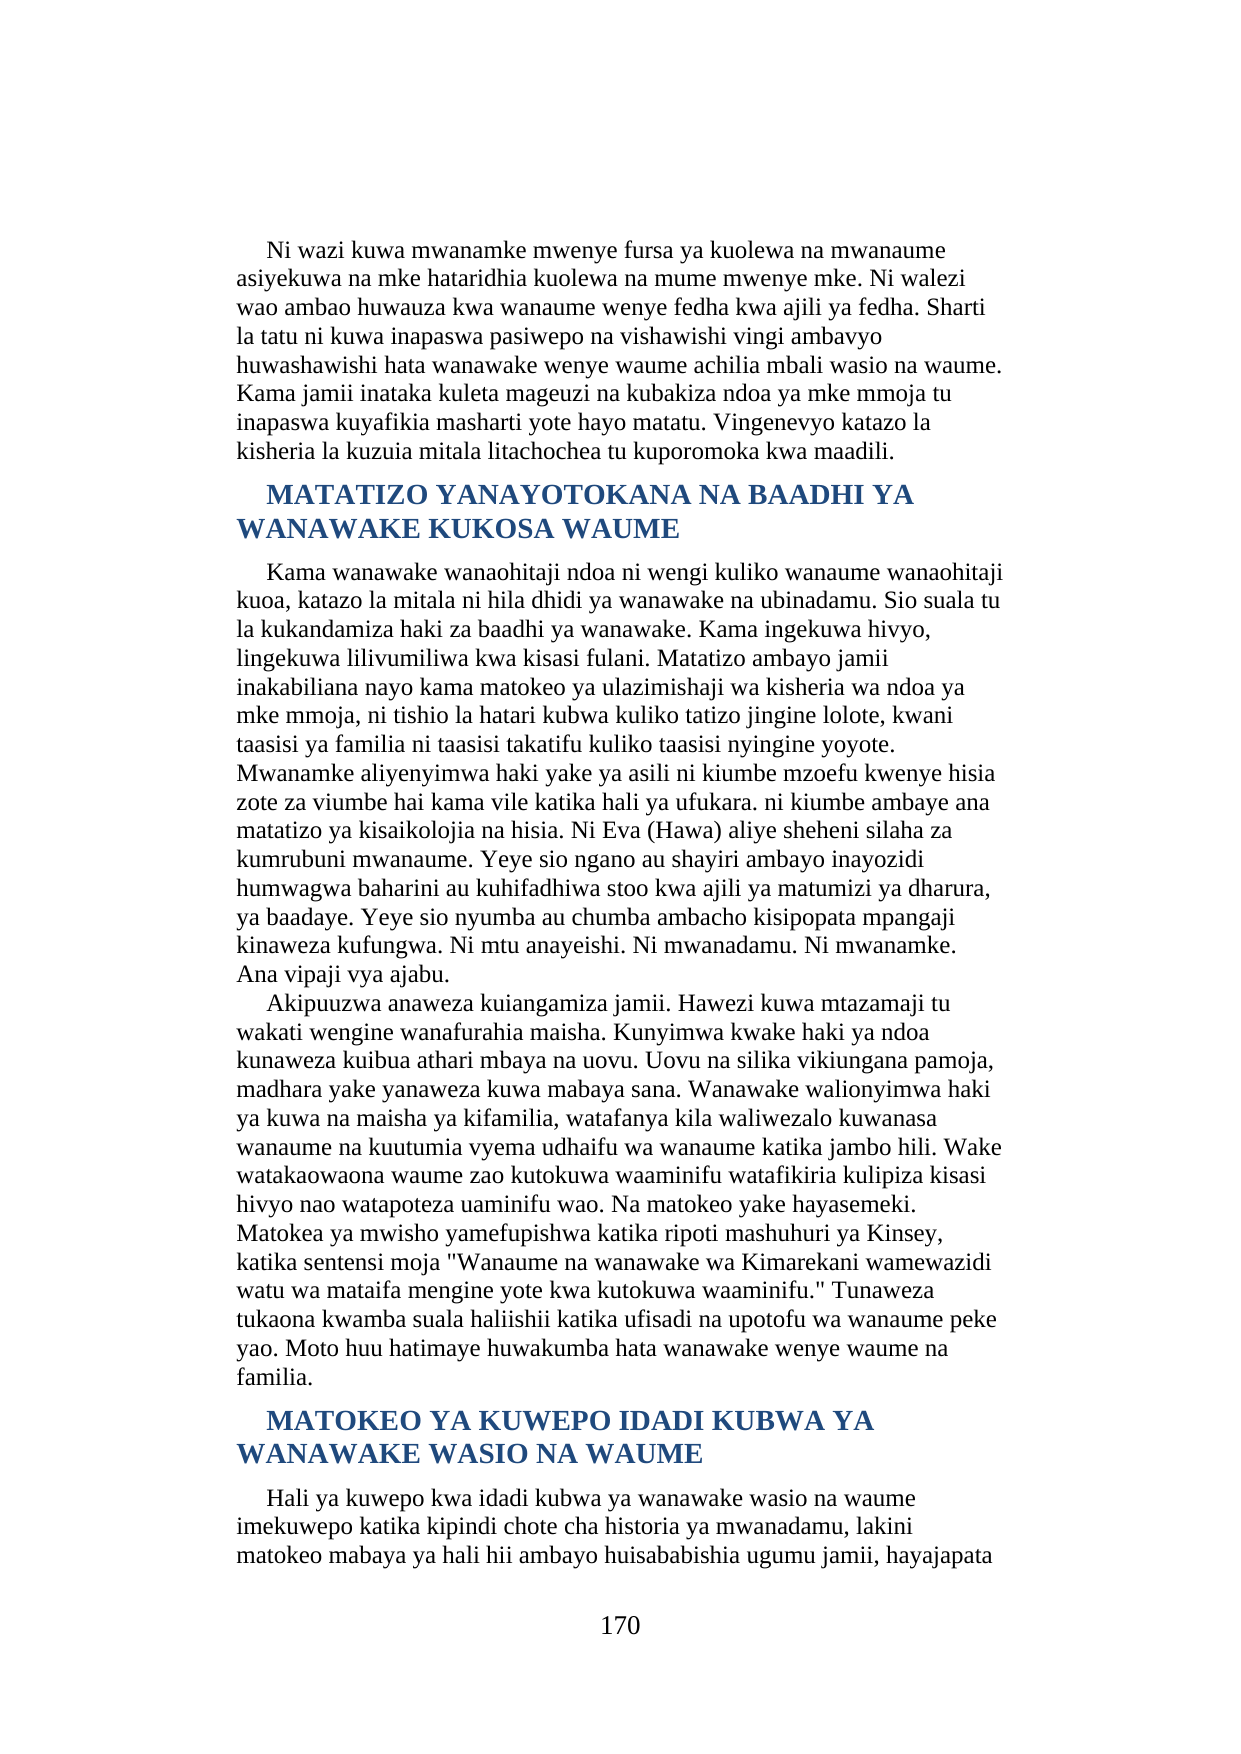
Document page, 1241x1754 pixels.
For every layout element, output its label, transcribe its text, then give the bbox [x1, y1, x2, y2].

text Akipuuzwa anaweza kuiangamiza jamii. Hawezi kuwa mtazamaji tu wakati wengine wanafurahia maisha. Kunyimwa kwake haki ya ndoa kunaweza kuibua athari mbaya na uovu. Uovu na silika vikiungana pamoja, madhara yake yanaweza kuwa mabaya sana. Wanawake walionyimwa haki ya kuwa na maisha ya kifamilia, watafanya kila waliwezalo kuwanasa wanaume na kuutumia vyema udhaifu wa wanaume katika jambo hili. Wake watakaowaona waume zao kutokuwa waaminifu watafikiria kulipiza kisasi hivyo nao watapoteza uaminifu wao. Na matokeo yake hayasemeki. Matokea ya mwisho yamefupishwa katika ripoti mashuhuri ya Kinsey, katika sentensi moja "Wanaume na wanawake wa Kimarekani wamewazidi watu wa mataifa mengine yote kwa kutokuwa waaminifu." Tunaweza tukaona kwamba suala haliishii katika ufisadi na upotofu wa wanaume peke yao. Moto huu hatimaye huwakumba hata wanawake wenye waume na familia. [236, 988, 1004, 1391]
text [236, 1483, 1004, 1569]
text Ni wazi kuwa mwanamke mwenye fursa ya kuolewa na mwanaume asiyekuwa na mke hataridhia kuolewa na mume mwenye mke. Ni walezi wao ambao huwauza kwa wanaume wenye fedha kwa ajili ya fedha. Sharti la tatu ni kuwa inapaswa pasiwepo na vishawishi vingi ambavyo huwashawishi hata wanawake wenye waume achilia mbali wasio na waume. Kama jamii inataka kuleta mageuzi na kubakiza ndoa ya mke mmoja tu inapaswa kuyafikia masharti yote hayo matatu. Vingenevyo katazo la kisheria la kuzuia mitala litachochea tu kuporomoka kwa maadili. [236, 235, 1004, 465]
text Kama wanawake wanaohitaji ndoa ni wengi kuliko wanaume wanaohitaji kuoa, katazo la mitala ni hila dhidi ya wanawake na ubinadamu. Sio suala tu la kukandamiza haki za baadhi ya wanawake. Kama ingekuwa hivyo, lingekuwa lilivumiliwa kwa kisasi fulani. Matatizo ambayo jamii inakabiliana nayo kama matokeo ya ulazimishaji wa kisheria wa ndoa ya mke mmoja, ni tishio la hatari kubwa kuliko tatizo jingine lolote, kwani taasisi ya familia ni taasisi takatifu kuliko taasisi nyingine yoyote. Mwanamke aliyenyimwa haki yake ya asili ni kiumbe mzoefu kwenye hisia zote za viumbe hai kama vile katika hali ya ufukara. ni kiumbe ambaye ana matatizo ya kisaikolojia na hisia. Ni Eva (Hawa) aliye sheheni silaha za kumrubuni mwanaume. Yeye sio ngano au shayiri ambayo inayozidi humwagwa baharini au kuhifadhiwa stoo kwa ajili ya matumizi ya dharura, ya baadaye. Yeye sio nyumba au chumba ambacho kisipopata mpangaji kinaweza kufungwa. Ni mtu anayeishi. Ni mwanadamu. Ni mwanamke. Ana vipaji vya ajabu. [236, 557, 1004, 988]
subtitle MATATIZO YANAYOTOKANA NA BAADHI YA WANAWAKE KUKOSA WAUME [236, 477, 1004, 544]
subtitle MATOKEO YA KUWEPO IDADI KUBWA YA WANAWAKE WASIO NA WAUME [236, 1403, 1004, 1470]
